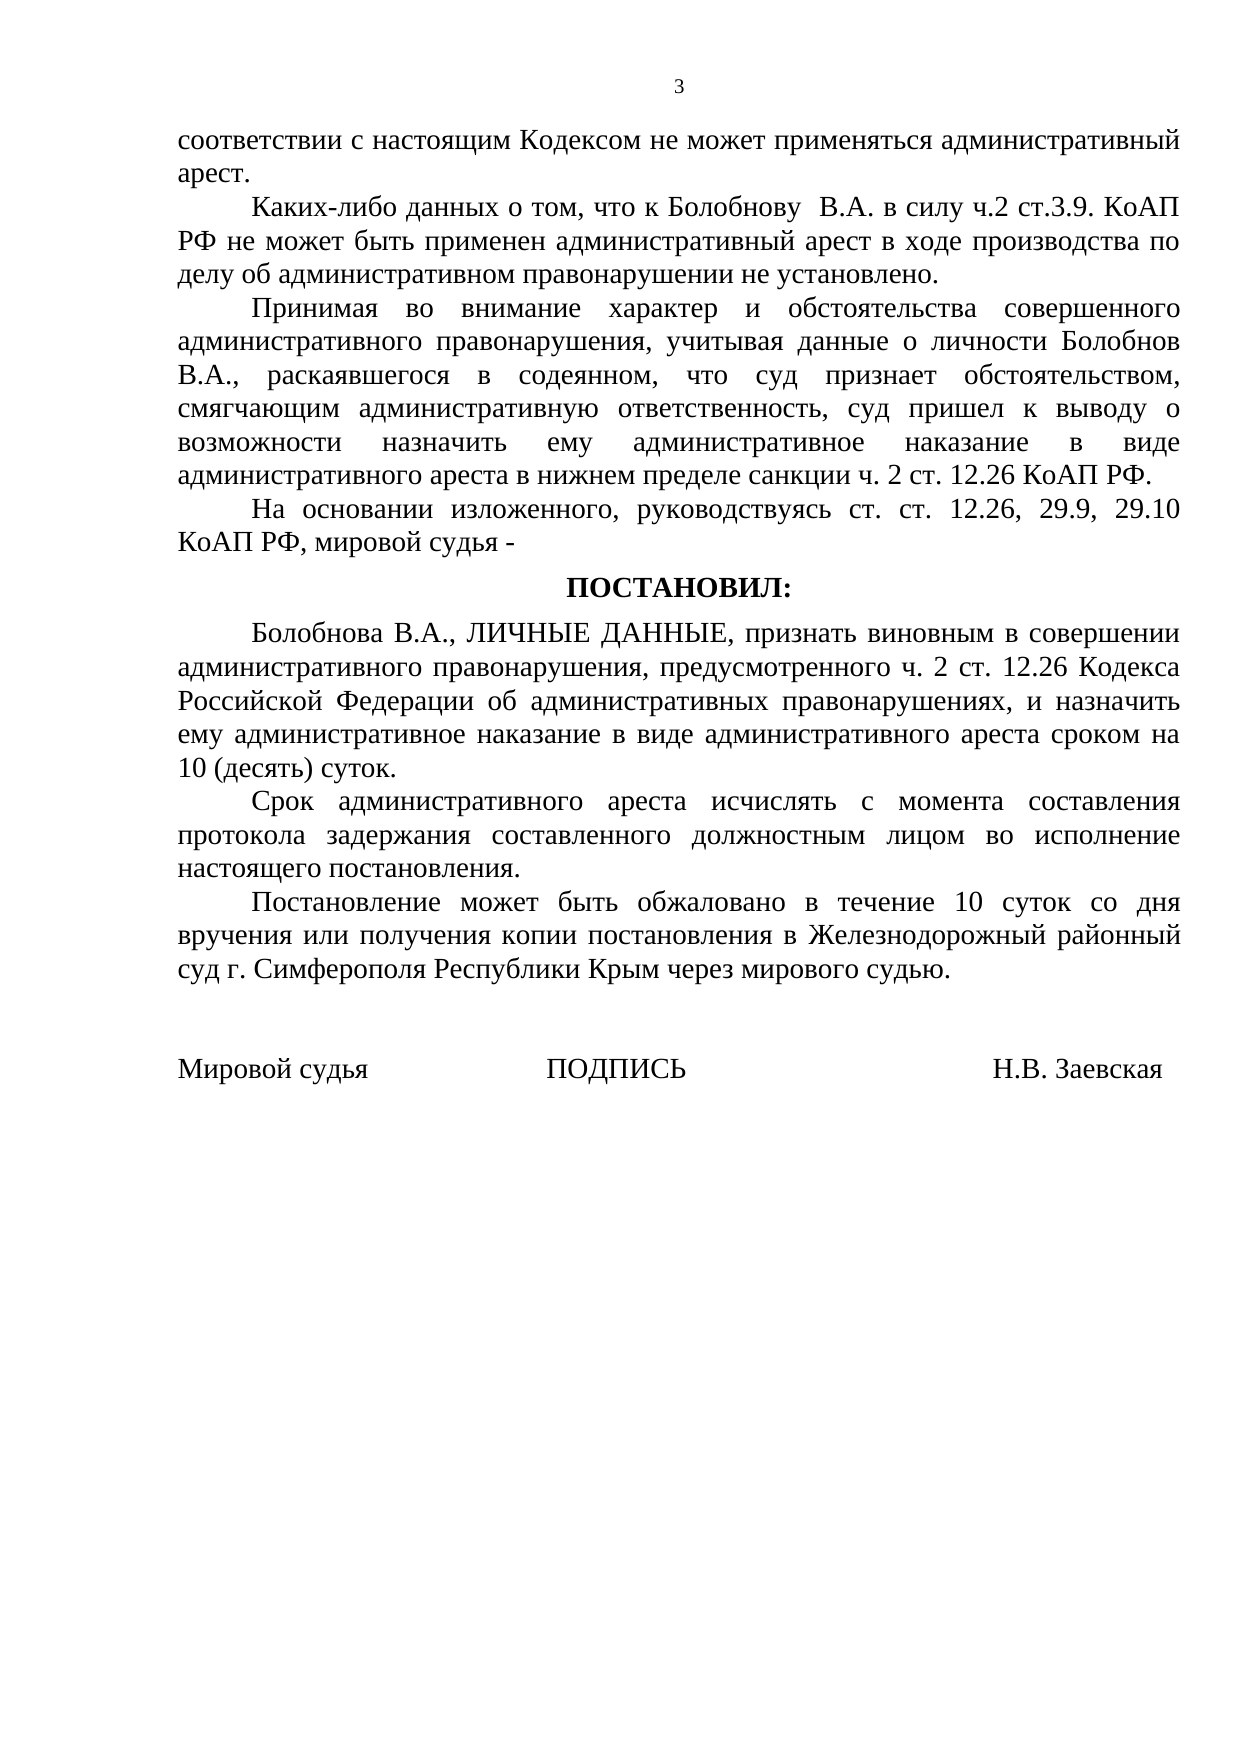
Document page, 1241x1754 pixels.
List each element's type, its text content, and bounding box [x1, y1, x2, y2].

text ПОСТАНОВИЛ: [177, 570, 1181, 603]
text Принимая во внимание характер и обстоятельства совершенного административного правонарушения, учитывая данные о личности Болобнов В.А., раскаявшегося в содеянном, что суд признает обстоятельством, смягчающим административную ответственность, суд пришел к выводу о возможности назначить ему административное наказание в виде административного ареста в нижнем пределе санкции ч. 2 ст. 12.26 КоАП РФ. [177, 290, 1181, 491]
text Болобнова В.А., ЛИЧНЫЕ ДАННЫЕ, признать виновным в совершении административного правонарушения, предусмотренного ч. 2 ст. 12.26 Кодекса Российской Федерации об административных правонарушениях, и назначить ему административное наказание в виде административного ареста сроком на 10 (десять) суток. [177, 616, 1181, 783]
text Мировой судья ПОДПИСЬ Н.В. Заевская [177, 1052, 1181, 1085]
text Постановление может быть обжаловано в течение 10 суток со дня вручения или получения копии постановления в Железнодорожный районный суд г. Симферополя Республики Крым через мирового судью. [177, 884, 1181, 984]
text На основании изложенного, руководствуясь ст. ст. 12.26, 29.9, 29.10 КоАП РФ, мировой судья - [177, 491, 1181, 558]
text Срок административного ареста исчислять с момента составления протокола задержания составленного должностным лицом во исполнение настоящего постановления. [177, 783, 1181, 884]
text Каких-либо данных о том, что к Болобнову В.А. в силу ч.2 ст.3.9. КоАП РФ не может быть применен административный арест в ходе производства по делу об административном правонарушении не установлено. [177, 189, 1181, 290]
